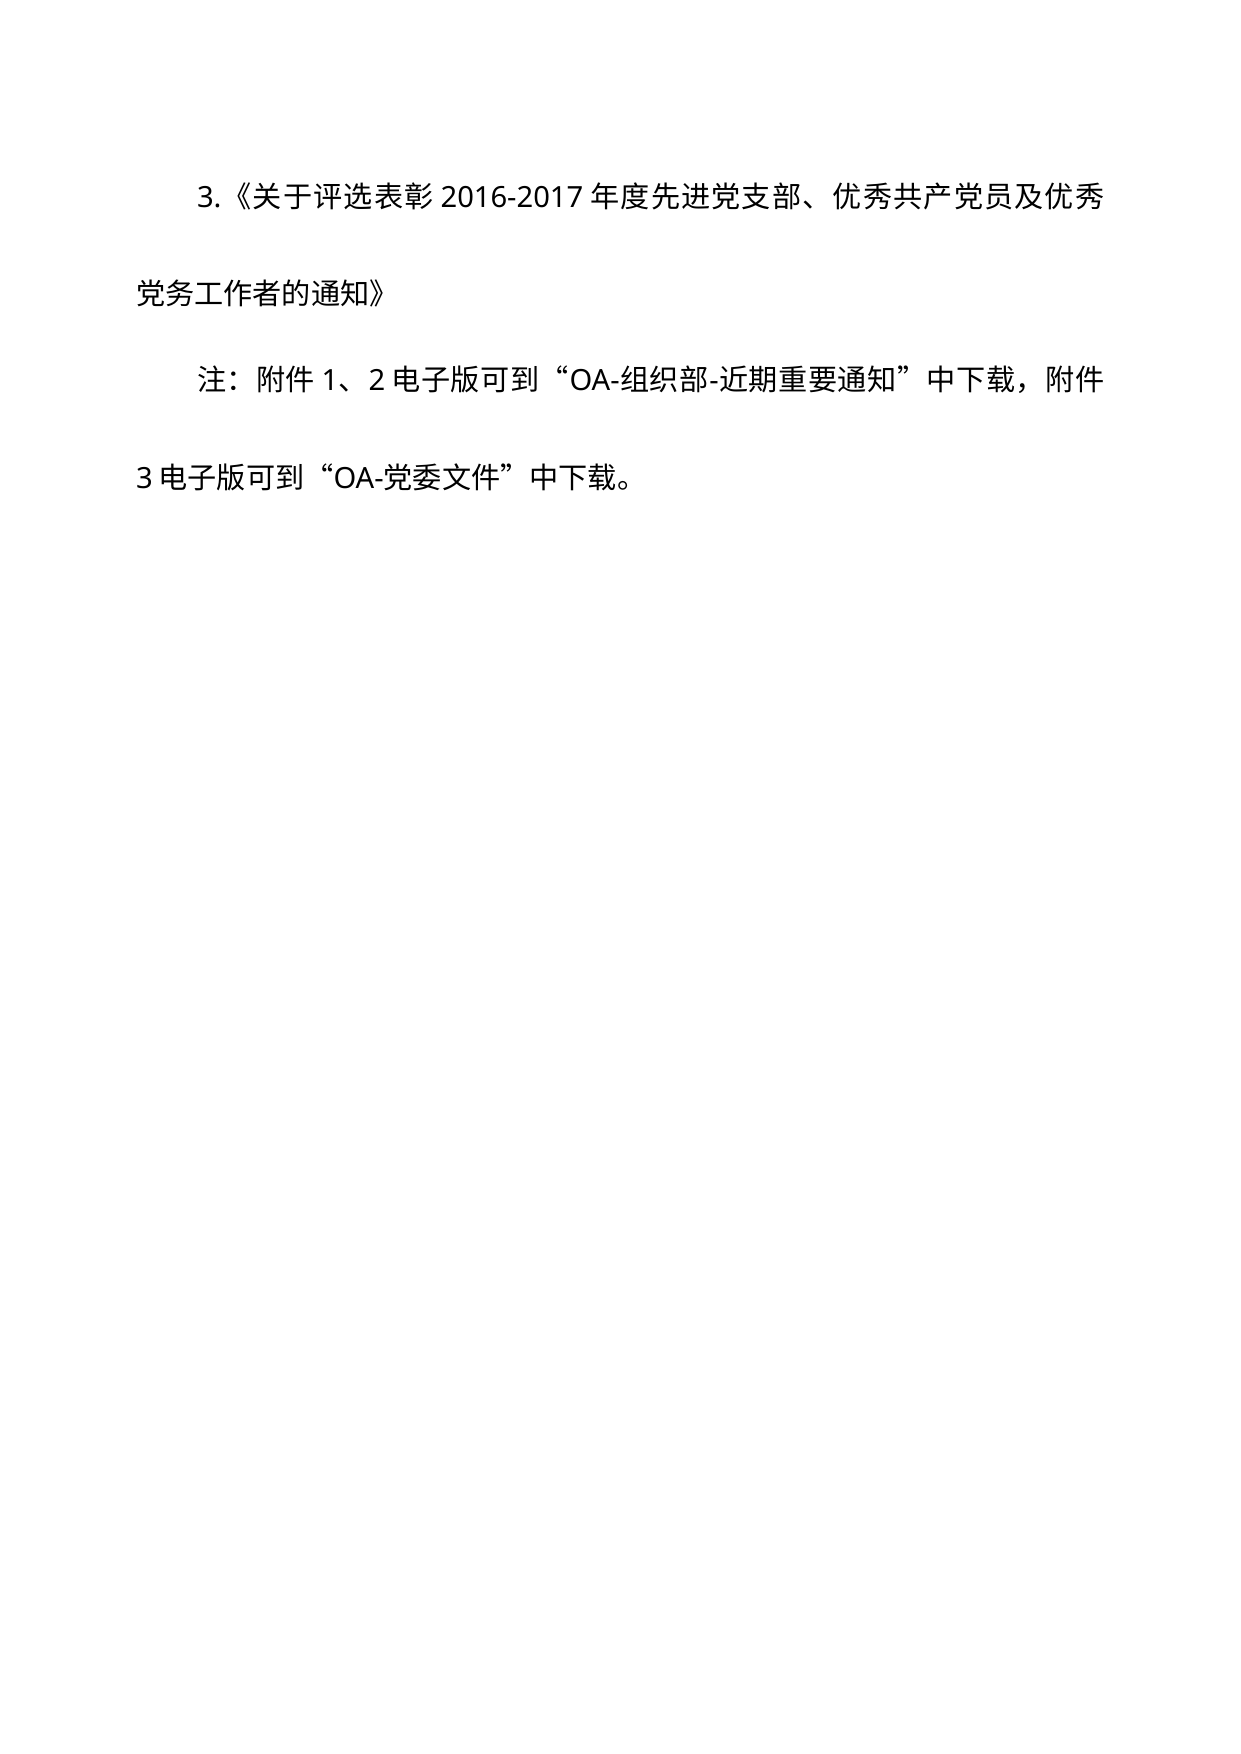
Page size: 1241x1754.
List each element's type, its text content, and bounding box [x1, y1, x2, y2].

text 注：附件1、2电子版可到“OA-组织部-近期重要通知”中下载，附件3电子版可到“OA-党委文件”中下载。 [136, 346, 1104, 508]
text 3.《关于评选表彰2016-2017年度先进党支部、优秀共产党员及优秀党务工作者的通知》 [136, 162, 1104, 324]
